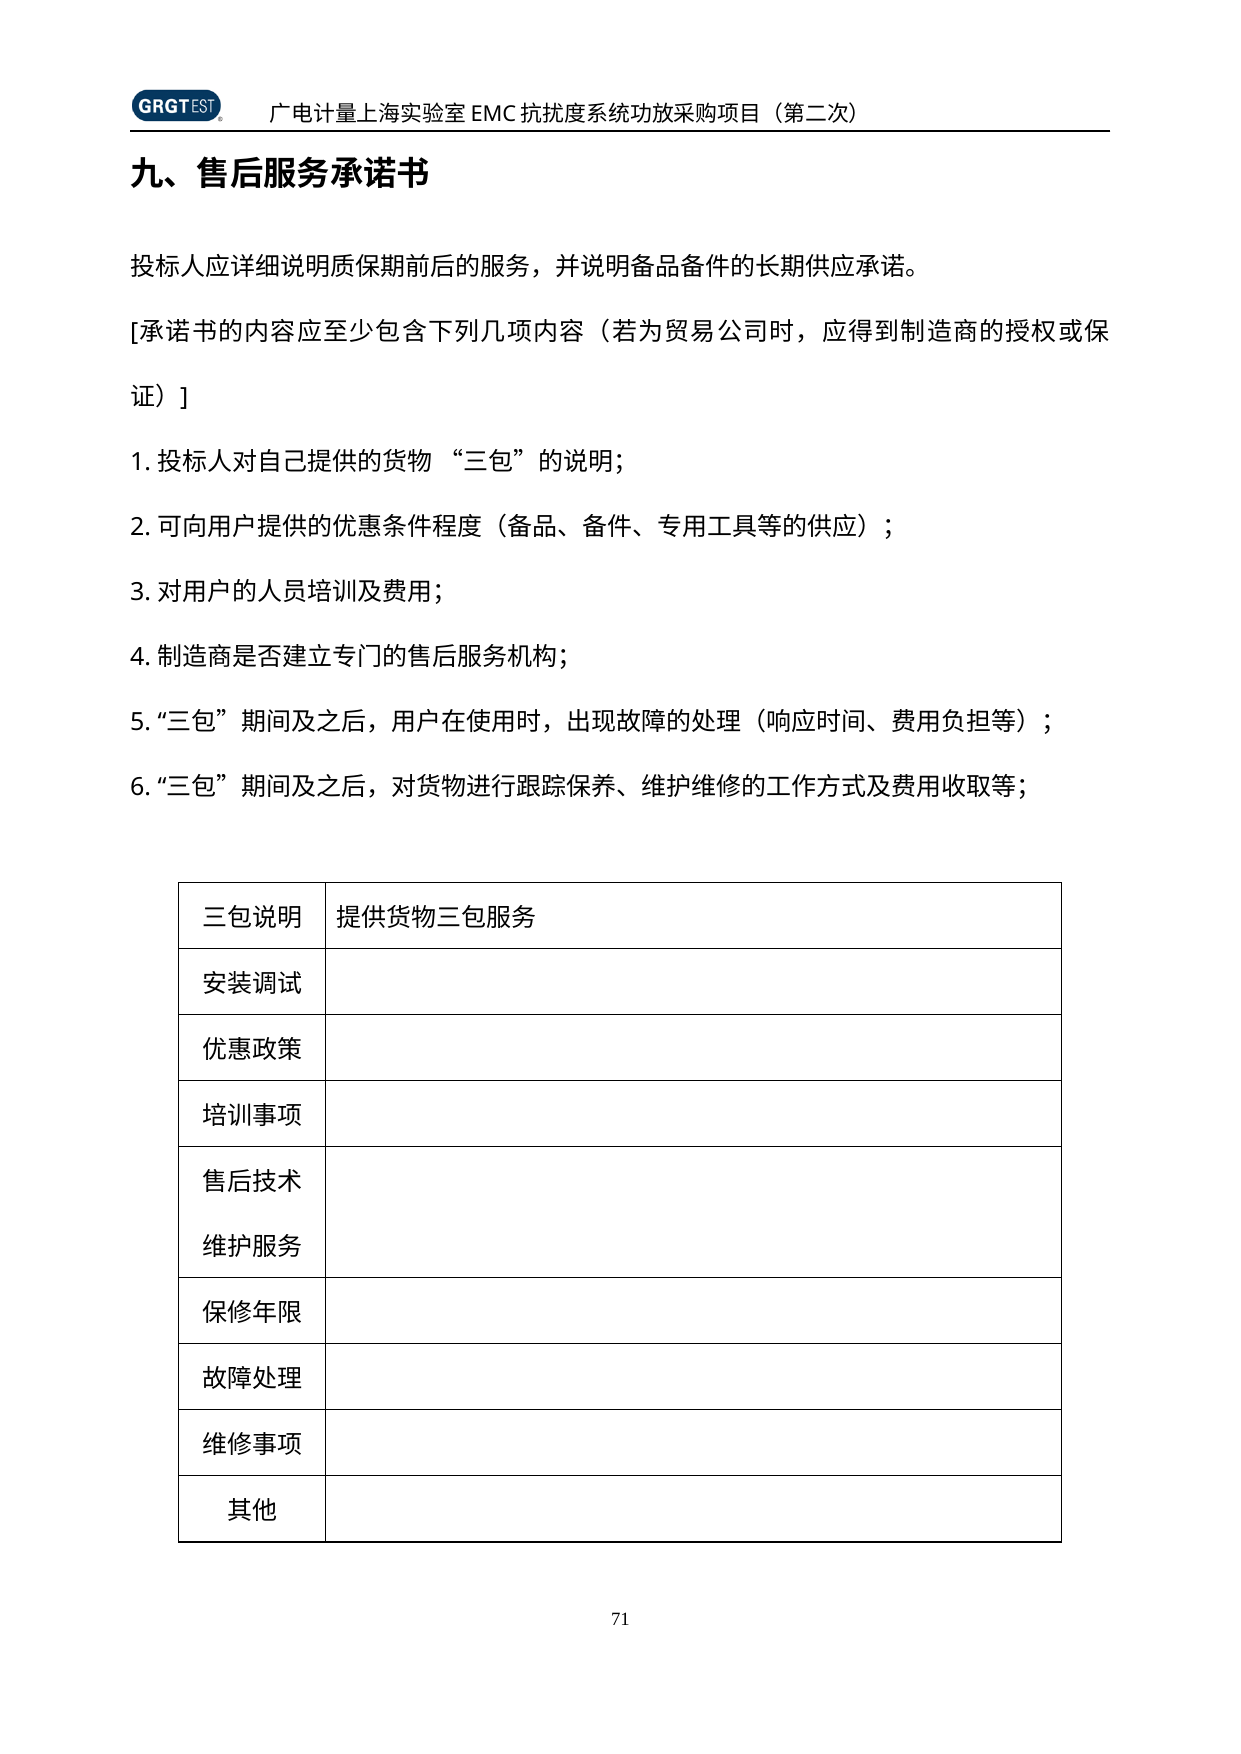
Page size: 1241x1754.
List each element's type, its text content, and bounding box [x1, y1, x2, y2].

table_header 三包说明 [179, 883, 325, 948]
text [承诺书的内容应至少包含下列几项内容（若为贸易公司时，应得到制造商的授权或保证）] [130, 297, 1110, 427]
table_header 提供货物三包服务 [326, 883, 1061, 948]
table_cell 售后技术 维护服务 [179, 1147, 325, 1277]
text 6. “三包”期间及之后，对货物进行跟踪保养、维护维修的工作方式及费用收取等； [130, 752, 1110, 817]
table_cell 其他 [179, 1476, 325, 1541]
table_cell [326, 1410, 1061, 1475]
table_cell [326, 1344, 1061, 1409]
table_cell [326, 1015, 1061, 1080]
text 1. 投标人对自己提供的货物 “三包”的说明； [130, 427, 1110, 492]
picture [129, 88, 224, 122]
table_cell 维修事项 [179, 1410, 325, 1475]
text 4. 制造商是否建立专门的售后服务机构； [130, 622, 1110, 687]
table_cell 安装调试 [179, 949, 325, 1014]
table_cell [326, 1278, 1061, 1343]
subtitle 九、售后服务承诺书 [130, 138, 1110, 203]
table_cell 保修年限 [179, 1278, 325, 1343]
table_cell [326, 949, 1061, 1014]
table_cell 故障处理 [179, 1344, 325, 1409]
table_cell 培训事项 [179, 1081, 325, 1146]
table_cell [326, 1081, 1061, 1146]
text 5. “三包”期间及之后，用户在使用时，出现故障的处理（响应时间、费用负担等）； [130, 687, 1110, 752]
text 2. 可向用户提供的优惠条件程度（备品、备件、专用工具等的供应）； [130, 492, 1110, 557]
text 3. 对用户的人员培训及费用； [130, 557, 1110, 622]
table_cell [326, 1476, 1061, 1541]
table_cell [326, 1147, 1061, 1277]
text 投标人应详细说明质保期前后的服务，并说明备品备件的长期供应承诺。 [130, 232, 1110, 297]
table_cell 优惠政策 [179, 1015, 325, 1080]
